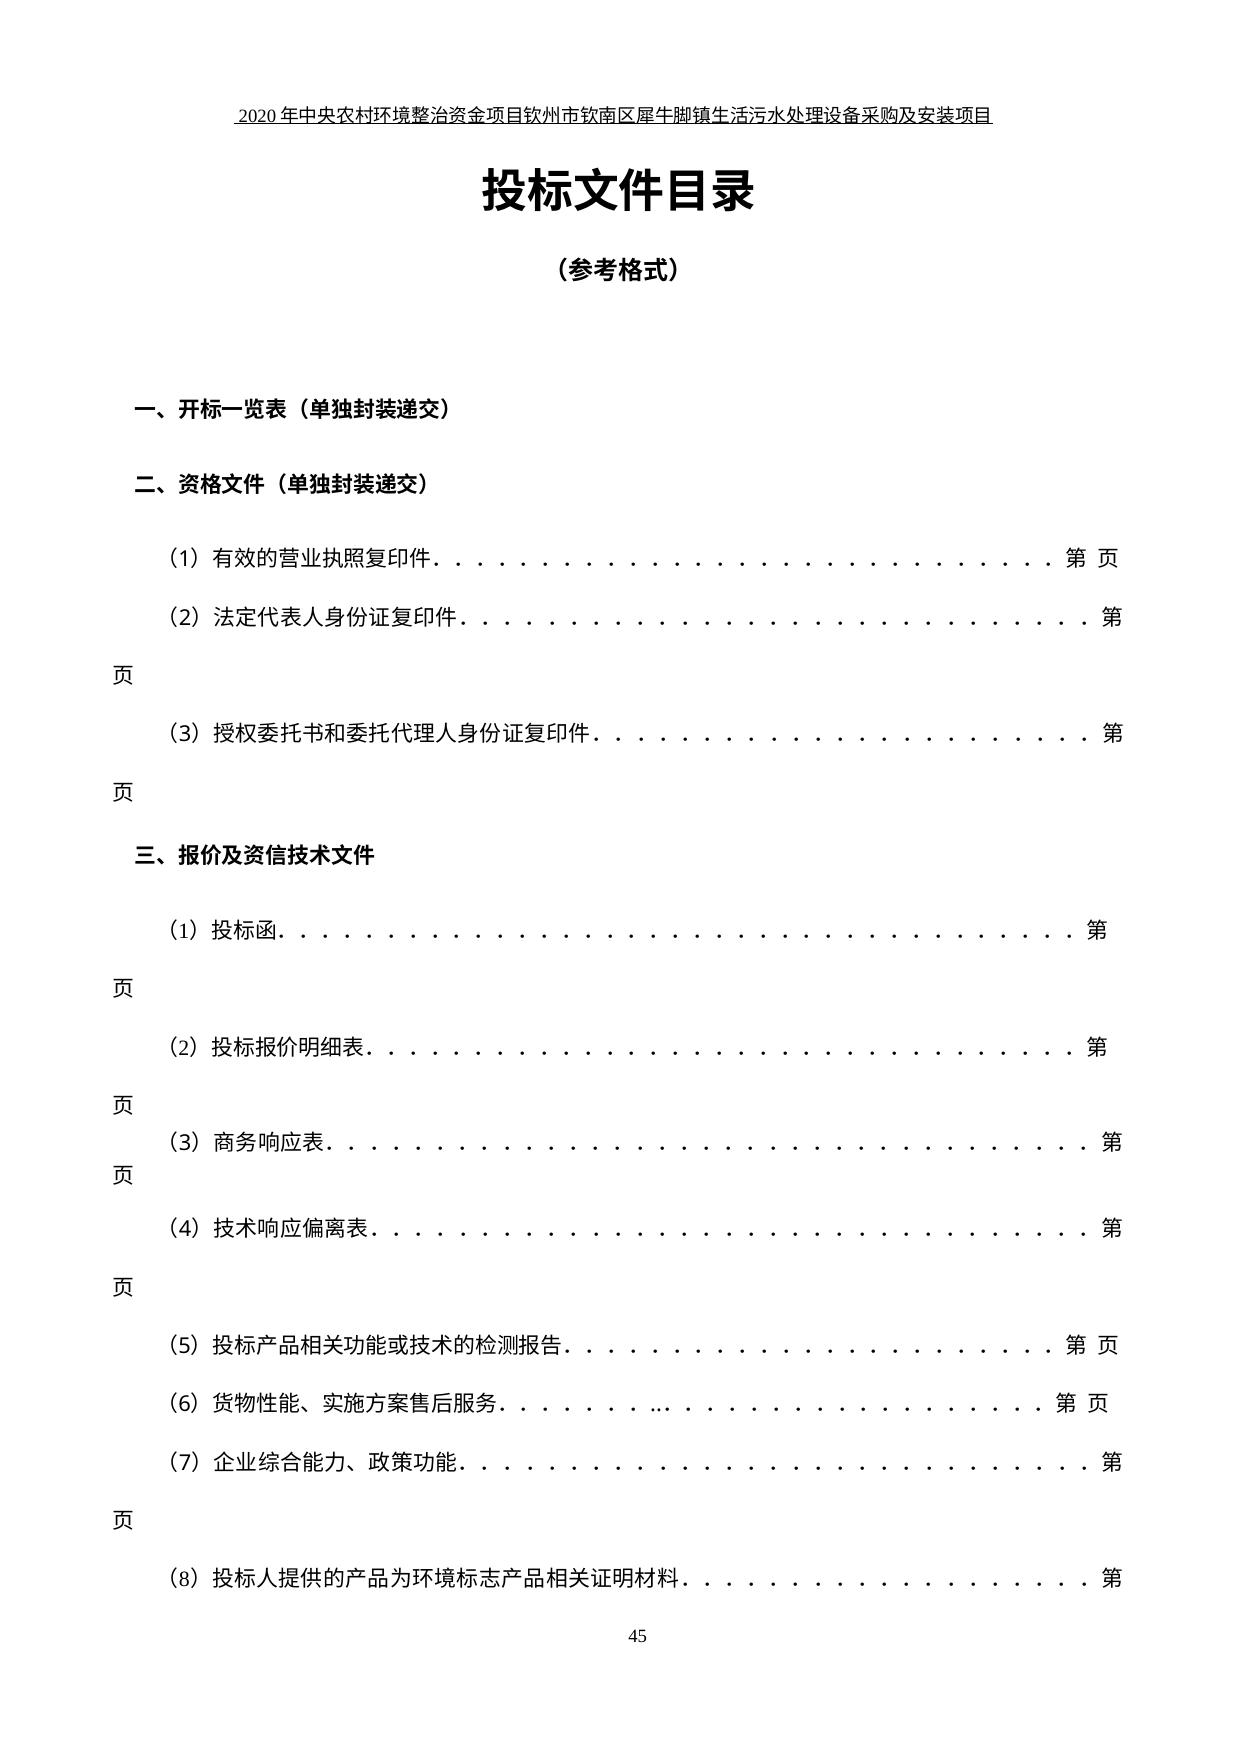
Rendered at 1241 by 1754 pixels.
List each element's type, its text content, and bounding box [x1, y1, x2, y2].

text （7）企业综合能力、政策功能．．．．．．．．．．．．．．．．．．．．．．．．．．．．．第 页 [112, 1423, 1125, 1540]
text （1）有效的营业执照复印件．．．．．．．．．．．．．．．．．．．．．．．．．．．．．第 页 [112, 520, 1125, 578]
text （3）商务响应表．．．．．．．．．．．．．．．．．．．．．．．．．．．．．．．．．．．第 页 [112, 1125, 1125, 1190]
text 一、开标一览表（单独封装递交） [112, 371, 1125, 429]
text 投标文件目录 [112, 138, 1125, 236]
text （6）货物性能、实施方案售后服务．．．．．．．..．．．．．．．．．．．．．．．．．．第 页 [112, 1365, 1125, 1423]
text （2）法定代表人身份证复印件．．．．．．．．．．．．．．．．．．．．．．．．．．．．．第 页 [112, 578, 1125, 695]
text （4）技术响应偏离表．．．．．．．．．．．．．．．．．．．．．．．．．．．．．．．．．第 页 [112, 1190, 1125, 1307]
text 三、报价及资信技术文件 [112, 817, 1125, 875]
text （3）授权委托书和委托代理人身份证复印件．．．．．．．．．．．．．．．．．．．．．．．第 页 [112, 695, 1125, 812]
text 二、资格文件（单独封装递交） [112, 446, 1125, 504]
text （参考格式） [112, 236, 1125, 301]
text （1）投标函．．．．．．．．．．．．．．．．．．．．．．．．．．．．．．．．．．．．．第 页 [112, 892, 1125, 1008]
text （2）投标报价明细表．．．．．．．．．．．．．．．．．．．．．．．．．．．．．．．．．第 页 [112, 1008, 1125, 1125]
text （5）投标产品相关功能或技术的检测报告．．．．．．．．．．．．．．．．．．．．．．．第 页 [112, 1307, 1125, 1365]
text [112, 1540, 1125, 1598]
